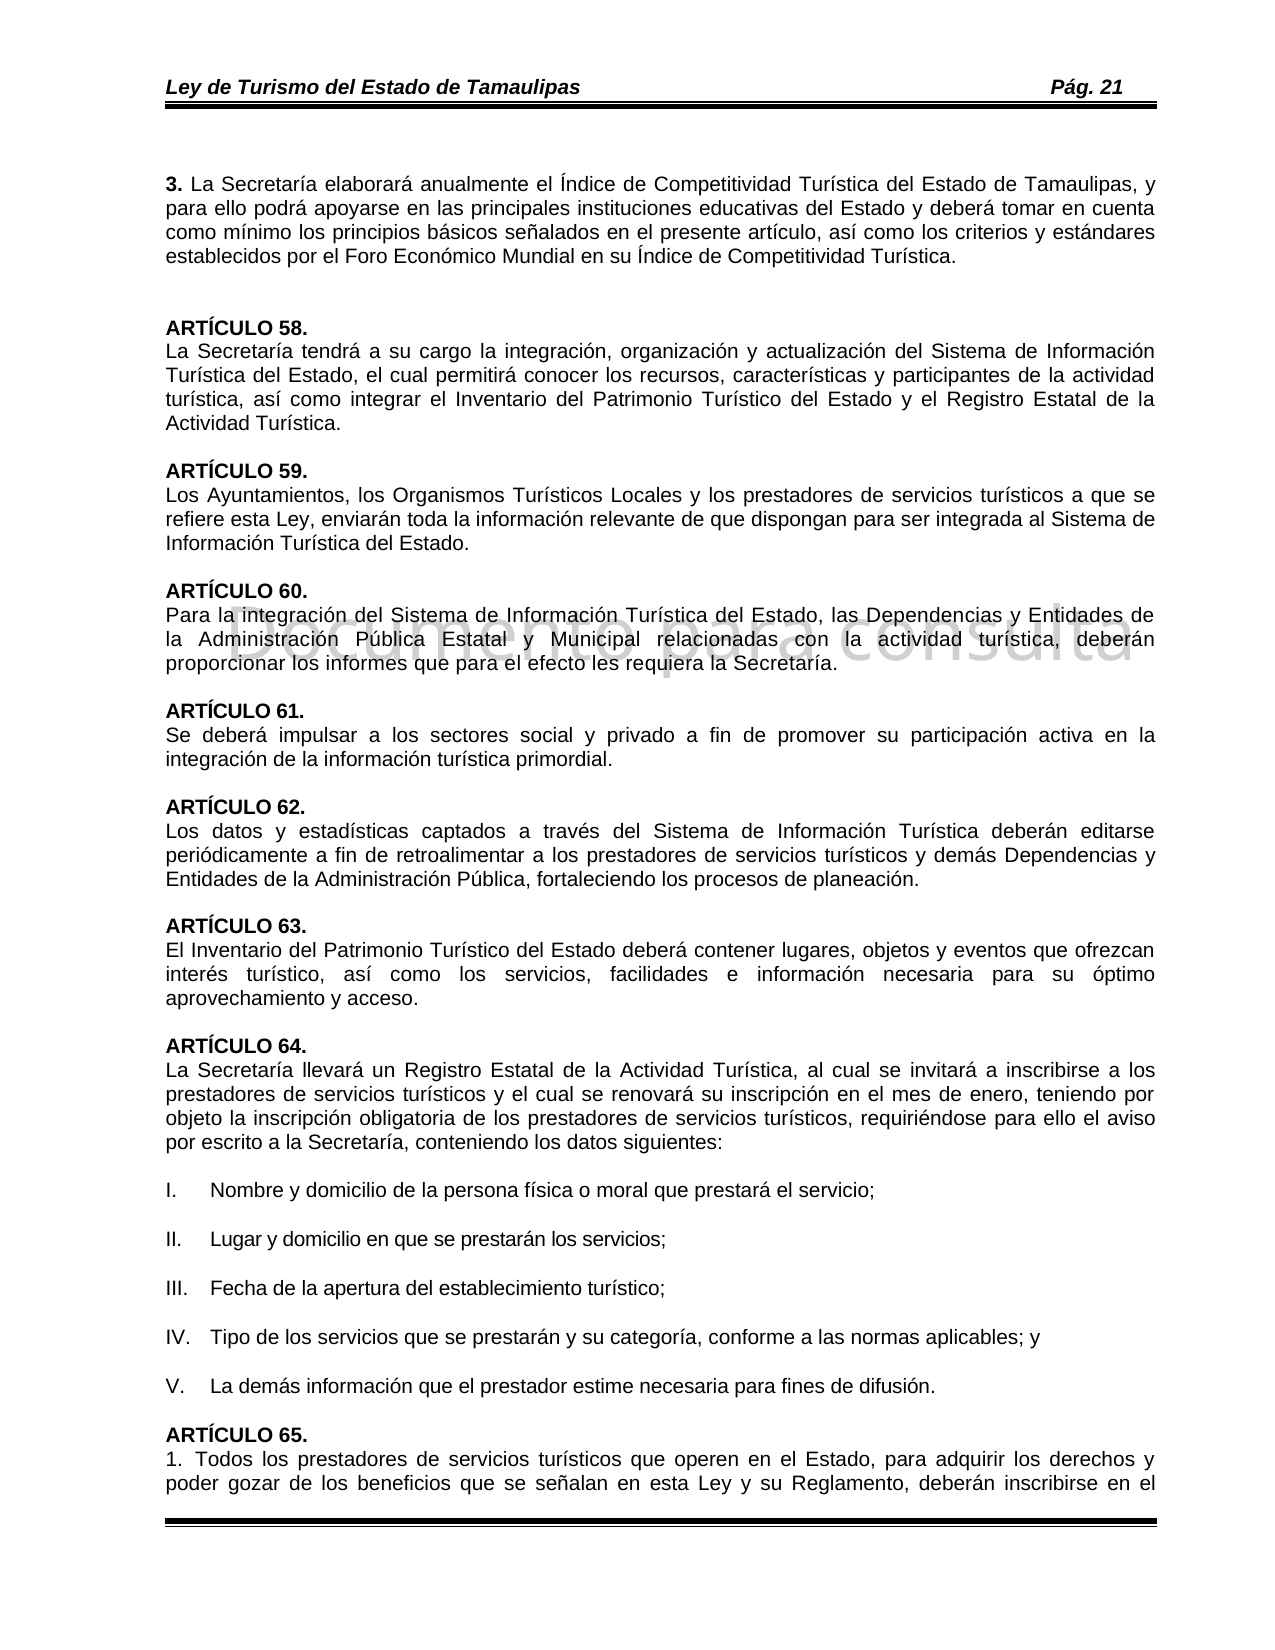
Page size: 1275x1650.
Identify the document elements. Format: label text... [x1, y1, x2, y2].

list Fecha de la apertura del establecimiento turístico; [165, 1276, 1157, 1300]
text ARTÍCULO 63. [165, 914, 1157, 938]
list La demás información que el prestador estime necesaria para fines de difusión. [165, 1374, 1157, 1398]
text La Secretaría tendrá a su cargo la integración, organización y actualización del Sistema de Información Turística del Estado, el cual permitirá conocer los recursos, características y participantes de la actividad turística, así como integrar el Inventario del Patrimonio Turístico del Estado y el Registro Estatal de la Actividad Turística. [165, 339, 1157, 435]
text Se deberá impulsar a los sectores social y privado a fin de promover su participación activa en la integración de la información turística primordial. [165, 723, 1157, 771]
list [165, 1447, 1157, 1494]
text ARTÍCULO 60. [165, 579, 1157, 603]
text 3. La Secretaría elaborará anualmente el Índice de Competitividad Turística del Estado de Tamaulipas, y para ello podrá apoyarse en las principales instituciones educativas del Estado y deberá tomar en cuenta como mínimo los principios básicos señalados en el presente artículo, así como los criterios y estándares establecidos por el Foro Económico Mundial en su Índice de Competitividad Turística. [165, 172, 1157, 267]
text El Inventario del Patrimonio Turístico del Estado deberá contener lugares, objetos y eventos que ofrezcan interés turístico, así como los servicios, facilidades e información necesaria para su óptimo aprovechamiento y acceso. [165, 938, 1157, 1010]
list Tipo de los servicios que se prestarán y su categoría, conforme a las normas aplicables; y [165, 1325, 1157, 1349]
text La Secretaría llevará un Registro Estatal de la Actividad Turística, al cual se invitará a inscribirse a los prestadores de servicios turísticos y el cual se renovará su inscripción en el mes de enero, teniendo por objeto la inscripción obligatoria de los prestadores de servicios turísticos, requiriéndose para ello el aviso por escrito a la Secretaría, conteniendo los datos siguientes: [165, 1058, 1157, 1154]
text ARTÍCULO 58. [165, 315, 1157, 339]
text Los datos y estadísticas captados a través del Sistema de Información Turística deberán editarse periódicamente a fin de retroalimentar a los prestadores de servicios turísticos y demás Dependencias y Entidades de la Administración Pública, fortaleciendo los procesos de planeación. [165, 818, 1157, 890]
list Lugar y domicilio en que se prestarán los servicios; [165, 1227, 1157, 1251]
text Para la integración del Sistema de Información Turística del Estado, las Dependencias y Entidades de la Administración Pública Estatal y Municipal relacionadas con la actividad turística, deberán proporcionar los informes que para el efecto les requiera la Secretaría. [165, 603, 1157, 675]
text ARTÍCULO 62. [165, 794, 1157, 818]
text ARTÍCULO 64. [165, 1034, 1157, 1058]
text I. Nombre y domicilio de la persona física o moral que prestará el servicio; [165, 1178, 1157, 1202]
text Los Ayuntamientos, los Organismos Turísticos Locales y los prestadores de servicios turísticos a que se refiere esta Ley, enviarán toda la información relevante de que dispongan para ser integrada al Sistema de Información Turística del Estado. [165, 483, 1157, 555]
text ARTÍCULO 61. [165, 699, 1157, 723]
text ARTÍCULO 59. [165, 459, 1157, 483]
text ARTÍCULO 65. [165, 1423, 1157, 1447]
